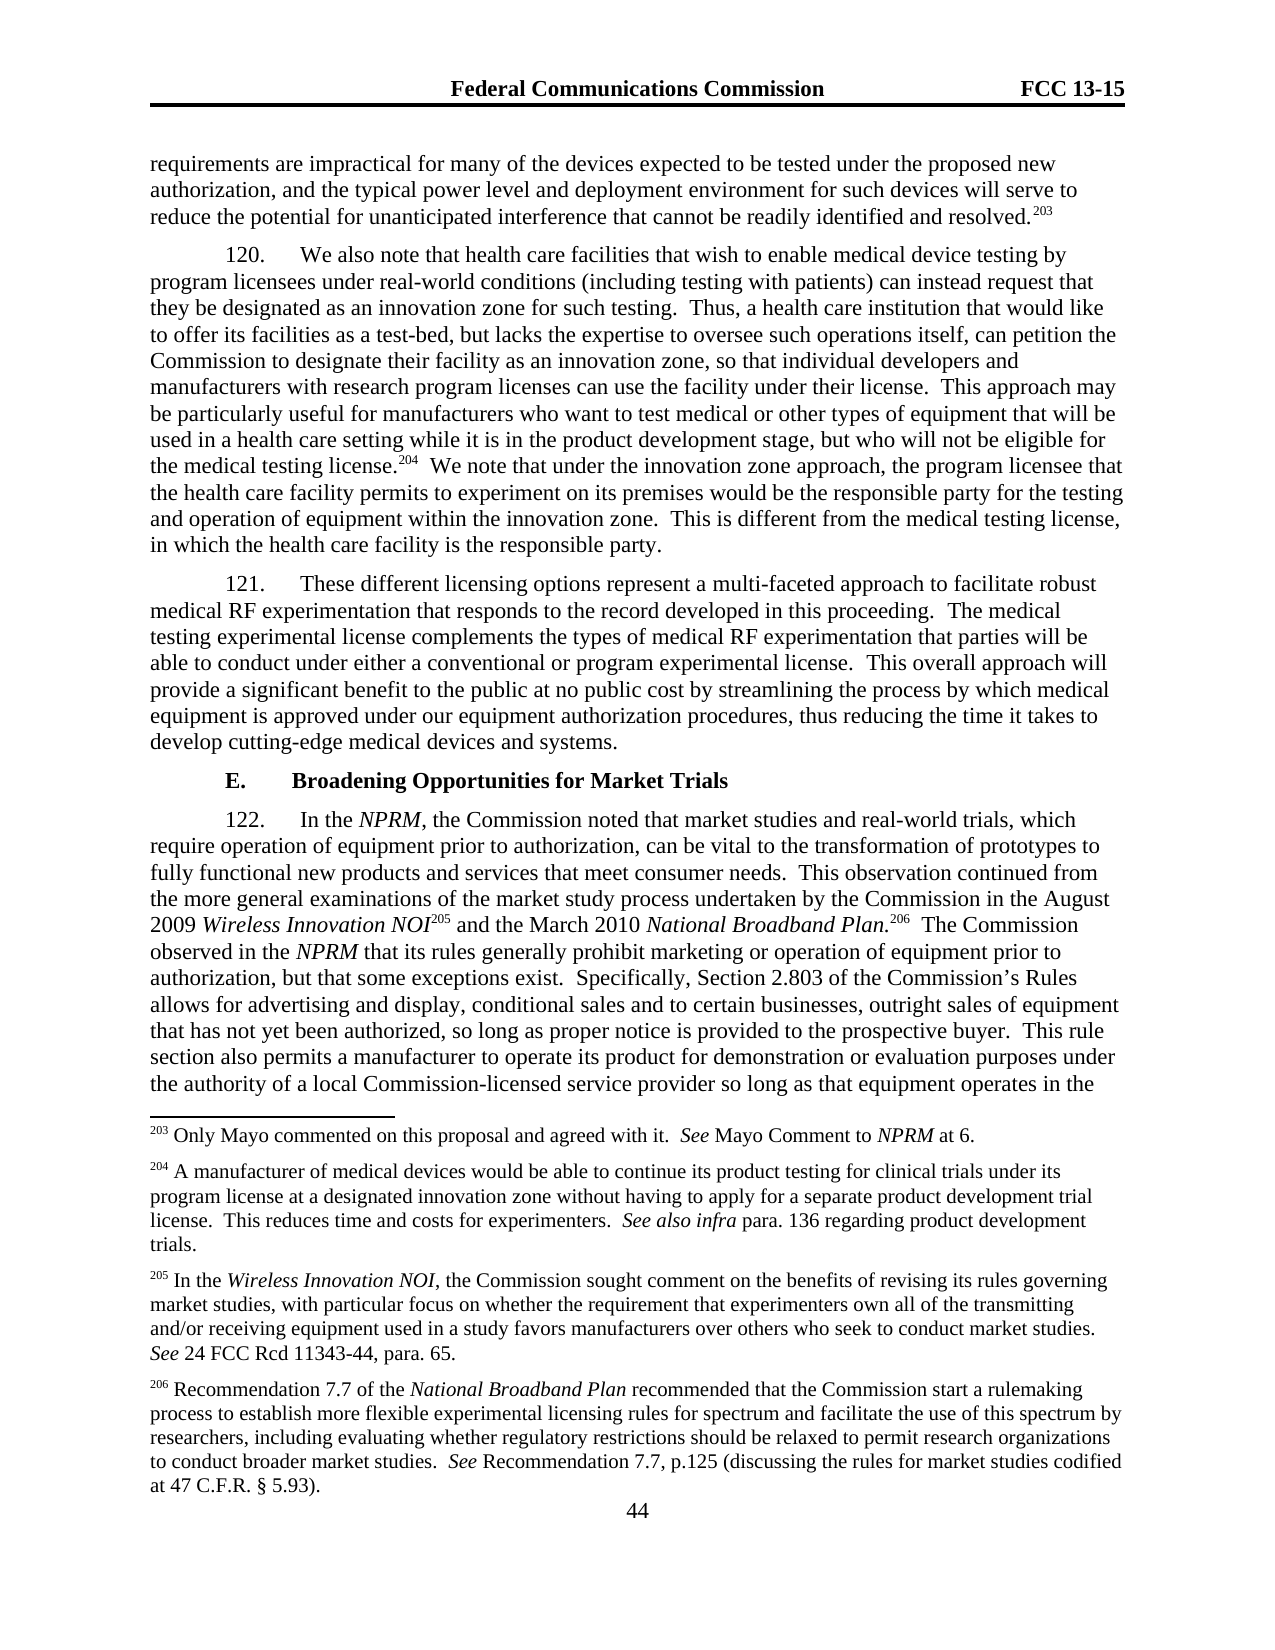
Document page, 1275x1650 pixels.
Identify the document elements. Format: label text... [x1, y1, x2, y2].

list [150, 150, 1125, 229]
subtitle E. Broadening Opportunities for Market Trials [225, 767, 1125, 794]
list In the NPRM, the Commission noted that market studies and real-world trials, which require operation of equipment prior to authorization, can be vital to the transformation of prototypes to fully functional new products and services that meet consumer needs. This observation continued from the more general examinations of the market study process undertaken by the Commission in the August 2009 Wireless Innovation NOI and the March 2010 National Broadband Plan. The Commission observed in the NPRM that its rules generally prohibit marketing or operation of equipment prior to authorization, but that some exceptions exist. Specifically, Section 2.803 of the Commission’s Rules allows for advertising and display, conditional sales and to certain businesses, outright sales of equipment that has not yet been authorized, so long as proper notice is provided to the prospective buyer. This rule section also permits a manufacturer to operate its product for demonstration or evaluation purposes under the authority of a local Commission-licensed service provider so long as that equipment operates in the bands licensed to that service provider. Additionally, Section 5.3(j) of the rules permits licensees operating non-certified equipment under experimental radio authorizations to conduct “limited market studies,” on a case-by-case basis subject to limitations established by the Commission. Because these rules and exceptions are scattered over several rule parts, equipment manufacturers and licensees are often confused as to which particular rules apply to various situations. Thus, the NPRM proposed to bring more clarity to the rules regarding the operation and marketing of RF devices prior to equipment approval and also to relax the conditions under which market trials can be conducted to enable more robust market trial activities by a greater number of innovators. [150, 806, 1125, 1096]
list These different licensing options represent a multi-faceted approach to facilitate robust medical RF experimentation that responds to the record developed in this proceeding. The medical testing experimental license complements the types of medical RF experimentation that parties will be able to conduct under either a conventional or program experimental license. This overall approach will provide a significant benefit to the public at no public cost by streamlining the process by which medical equipment is approved under our equipment authorization procedures, thus reducing the time it takes to develop cutting-edge medical devices and systems. [150, 570, 1125, 755]
list We also note that health care facilities that wish to enable medical device testing by program licensees under real-world conditions (including testing with patients) can instead request that they be designated as an innovation zone for such testing. Thus, a health care institution that would like to offer its facilities as a test-bed, but lacks the expertise to oversee such operations itself, can petition the Commission to designate their facility as an innovation zone, so that individual developers and manufacturers with research program licenses can use the facility under their license. This approach may be particularly useful for manufacturers who want to test medical or other types of equipment that will be used in a health care setting while it is in the product development stage, but who will not be eligible for the medical testing license. We note that under the innovation zone approach, the program licensee that the health care facility permits to experiment on its premises would be the responsible party for the testing and operation of equipment within the innovation zone. This is different from the medical testing license, in which the health care facility is the responsible party. [150, 242, 1125, 558]
